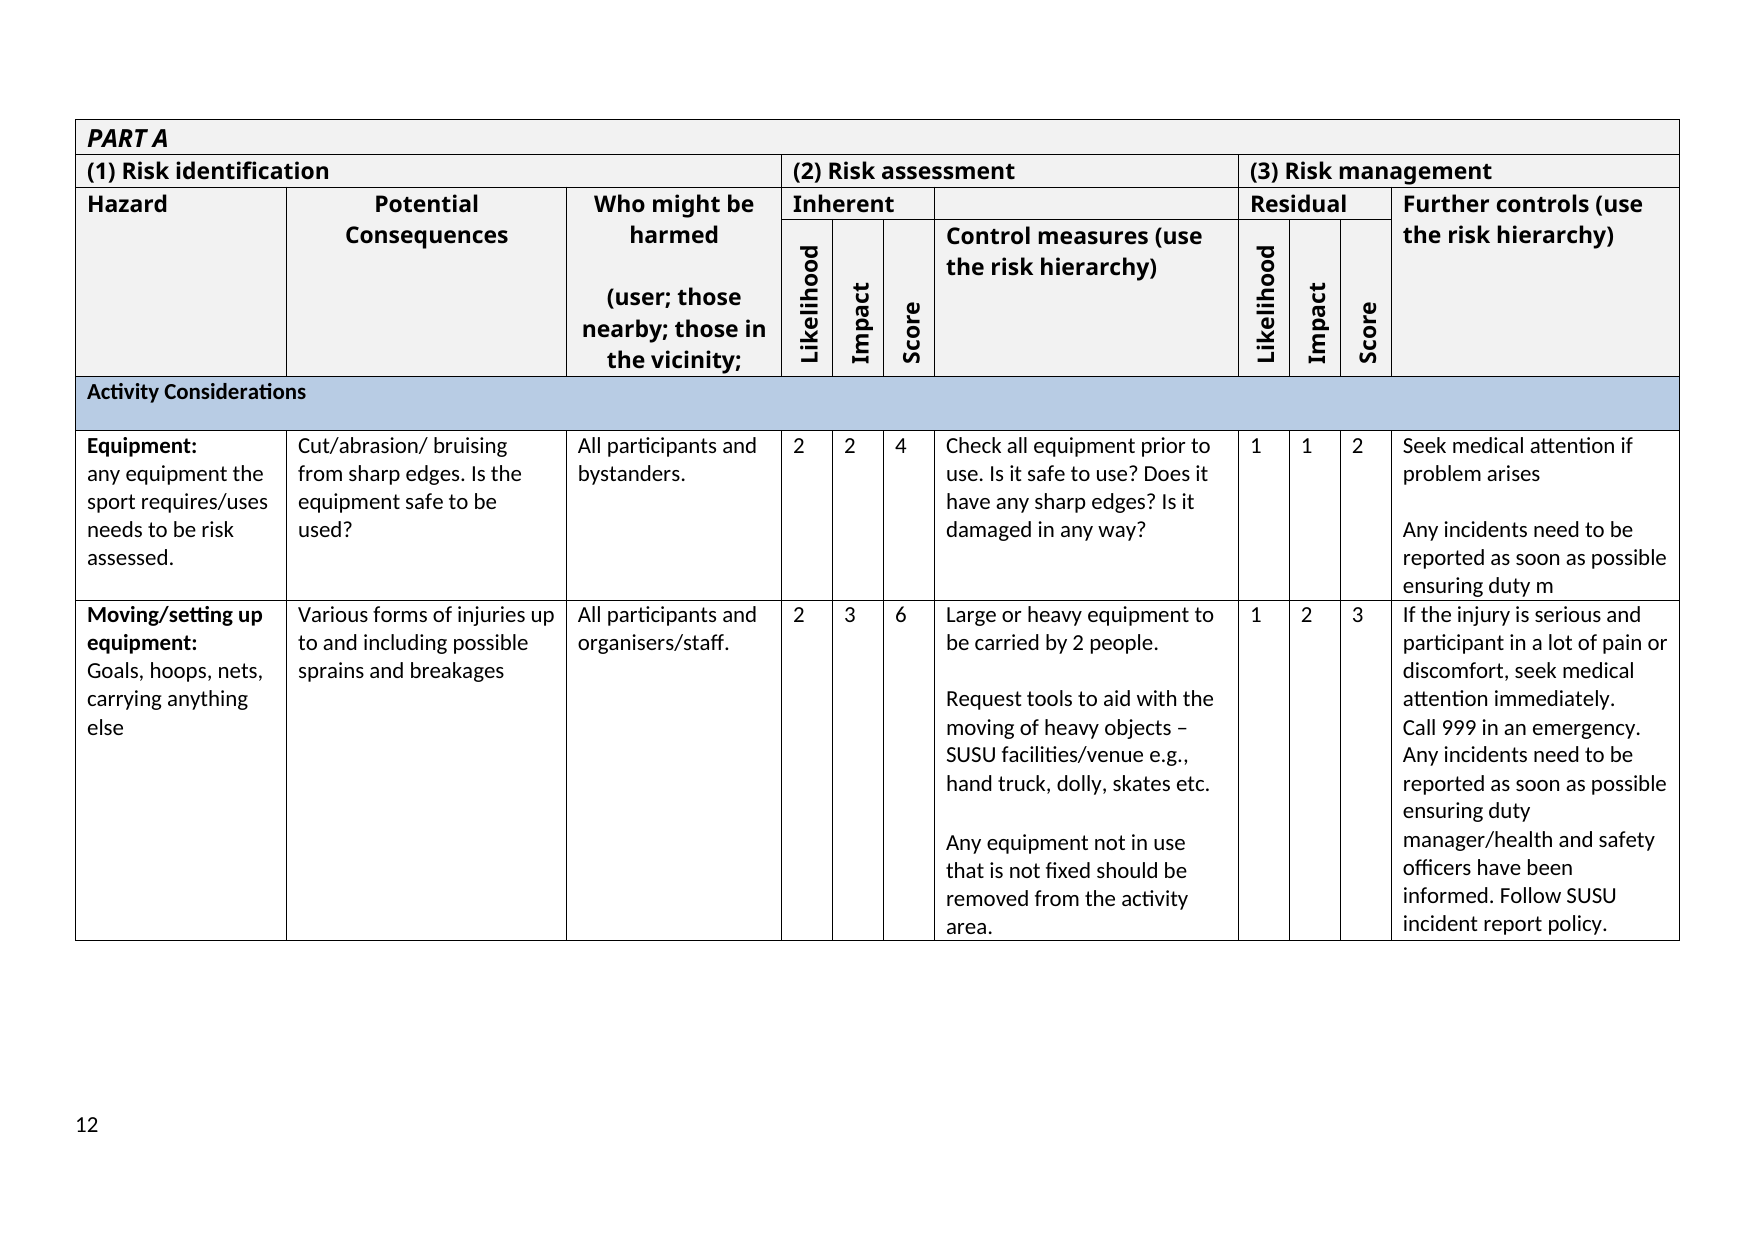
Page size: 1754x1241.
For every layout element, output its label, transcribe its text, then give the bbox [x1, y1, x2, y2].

table_cell Hazard [76, 188, 286, 376]
table_cell Control measures (use the risk hierarchy) [935, 220, 1238, 376]
table_cell All participants and organisers/staff. [567, 601, 781, 940]
table_cell Likelihood [1239, 220, 1289, 376]
table_cell Score [1341, 220, 1391, 376]
table_cell Likelihood [782, 220, 832, 376]
table_cell Residual [1239, 188, 1391, 219]
table_cell All participants and bystanders. [567, 431, 781, 599]
table_cell 2 [1341, 431, 1391, 599]
table_cell Potential Consequences [287, 188, 566, 376]
table_cell Seek medical attention if problem arises Any incidents need to be reported as soon as possible ensuring duty m [1392, 431, 1679, 599]
table_cell Moving/setting up equipment: Goals, hoops, nets, carrying anything else [76, 601, 286, 940]
table_cell 3 [833, 601, 883, 940]
table_cell Score [884, 220, 934, 376]
table_cell If the injury is serious and participant in a lot of pain or discomfort, seek medical attention immediately. Call 999 in an emergency. Any incidents need to be reported as soon as possible ensuring duty manager/health and safety officers have been informed. Follow SUSU incident report policy. [1392, 601, 1679, 940]
table_cell (3) Risk management [1239, 155, 1679, 187]
table_cell 4 [884, 431, 934, 599]
table_cell (1) Risk identification [76, 155, 781, 187]
table_cell Further controls (use the risk hierarchy) [1392, 188, 1679, 376]
table_cell Cut/abrasion/ bruising from sharp edges. Is the equipment safe to be used? [287, 431, 566, 599]
table_cell 2 [782, 431, 832, 599]
table_header PART A [76, 120, 1679, 154]
table_cell Impact [833, 220, 883, 376]
table_cell 6 [884, 601, 934, 940]
table_cell Who might be harmed (user; those nearby; those in the vicinity; members of the public) [567, 188, 781, 376]
table_cell 3 [1341, 601, 1391, 940]
table_cell Activity Considerations [76, 377, 1679, 430]
table_cell Check all equipment prior to use. Is it safe to use? Does it have any sharp edges? Is it damaged in any way? [935, 431, 1238, 599]
table_cell 2 [833, 431, 883, 599]
table_cell Impact [1290, 220, 1340, 376]
table_cell Equipment: any equipment the sport requires/uses needs to be risk assessed. [76, 431, 286, 599]
table_cell 1 [1239, 431, 1289, 599]
table_cell 2 [1290, 601, 1340, 940]
table_cell Various forms of injuries up to and including possible sprains and breakages [287, 601, 566, 940]
table_cell (2) Risk assessment [782, 155, 1238, 187]
table_cell 1 [1290, 431, 1340, 599]
table_cell Large or heavy equipment to be carried by 2 people. Request tools to aid with the moving of heavy objects – SUSU facilities/venue e.g., hand truck, dolly, skates etc. Any equipment not in use that is not fixed should be removed from the activity area. [935, 601, 1238, 940]
table_cell Inherent [782, 188, 934, 219]
table_cell 2 [782, 601, 832, 940]
table_cell [935, 188, 1238, 219]
table_cell 1 [1239, 601, 1289, 940]
